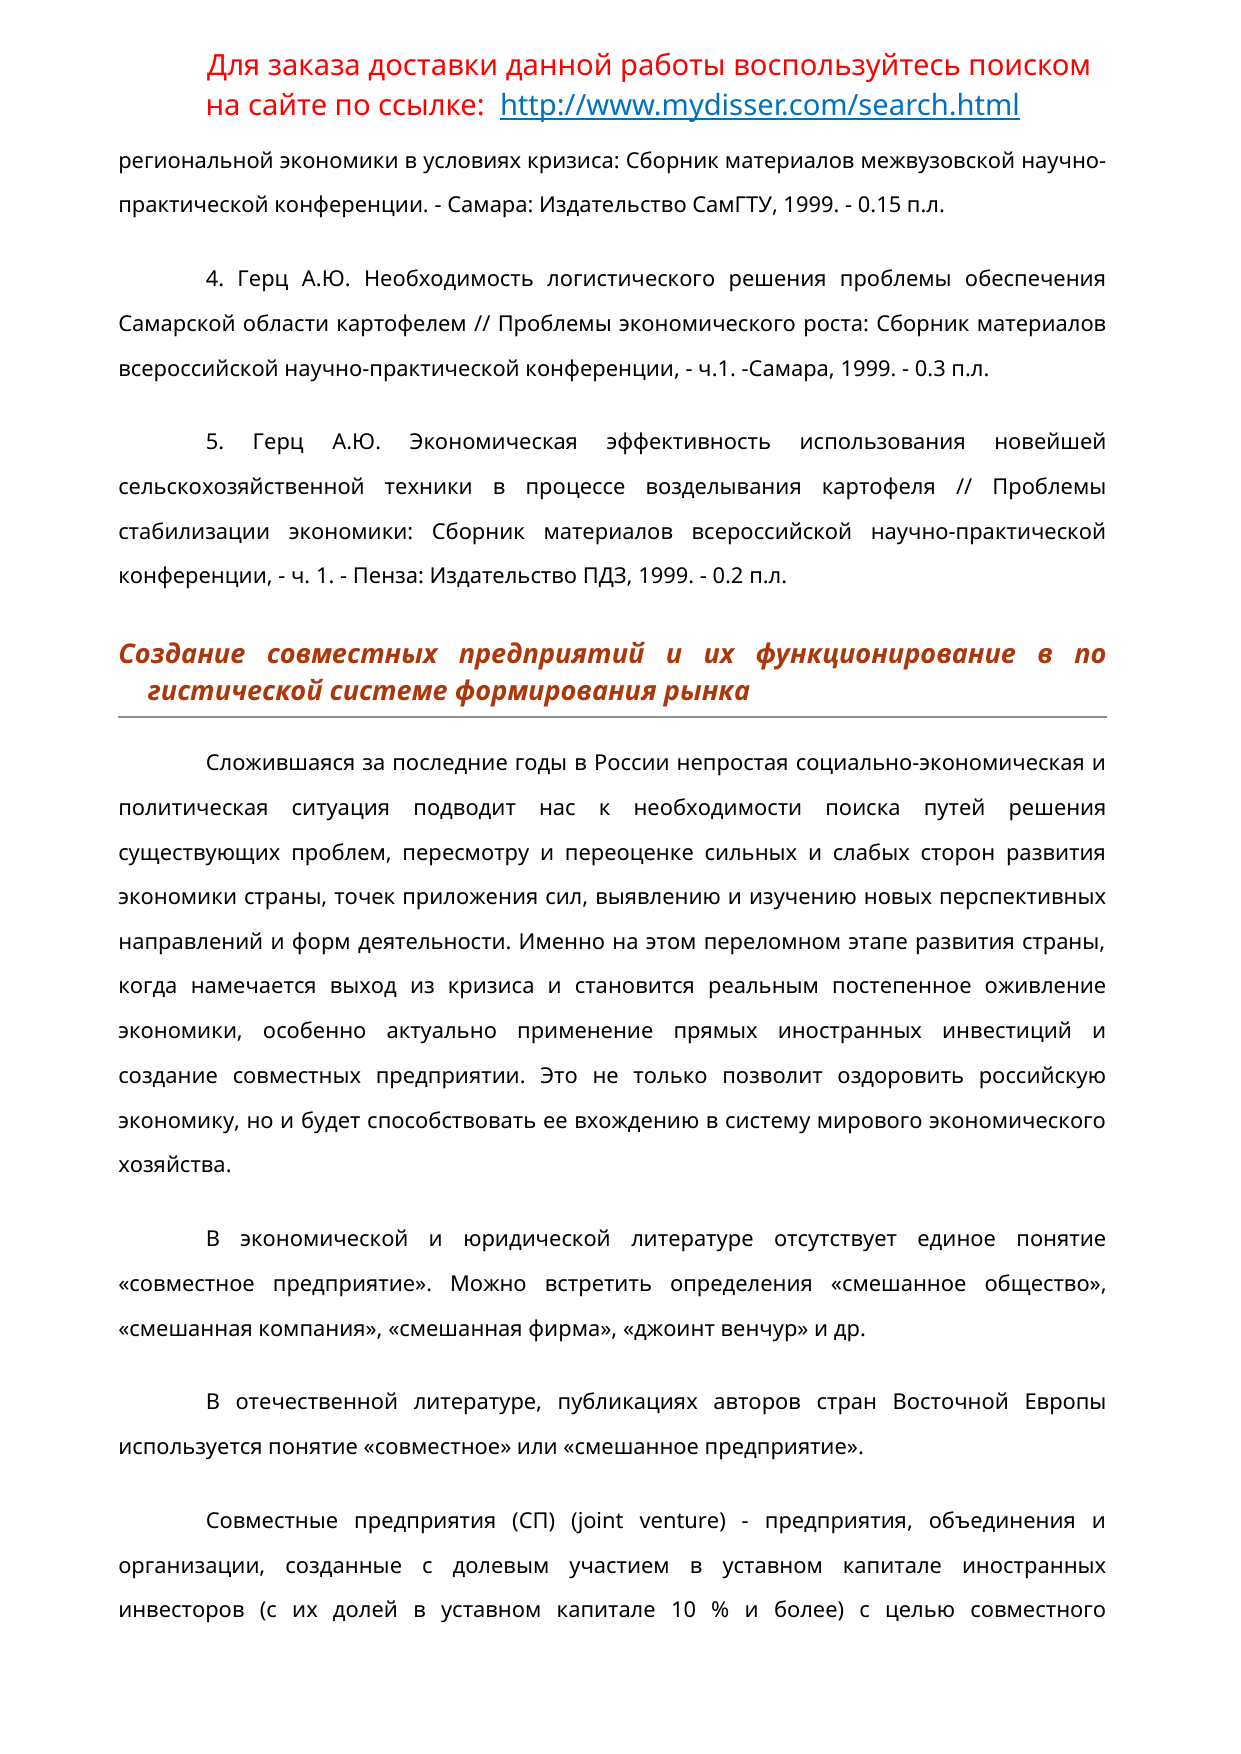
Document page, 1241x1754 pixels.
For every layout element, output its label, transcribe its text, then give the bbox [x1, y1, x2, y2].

text Сложившаяся за последние годы в России непростая социально-экономическая и политическая ситуация подводит нас к необходимости поиска путей решения существующих проблем, пересмотру и переоценке сильных и слабых сторон развития экономики страны, точек приложения сил, выявлению и изучению новых перспективных направлений и форм деятельности. Именно на этом переломном этапе развития страны, когда намечается выход из кризиса и становится реальным постепенное оживление экономики, особенно актуально применение прямых иностранных инвестиций и создание совместных предприятии. Это не только позволит оздоровить российскую экономику, но и будет способствовать ее вхождению в систему мирового экономического хозяйства. [118, 747, 1107, 1179]
text 5. Герц А.Ю. Экономическая эффективность использования новейшей сельскохозяйственной техники в процессе возделывания картофеля // Проблемы стабилизации экономики: Сборник материалов всероссийской научно-практической конференции, - ч. 1. - Пенза: Издательство ПДЗ, 1999. - 0.2 п.л. [118, 426, 1107, 590]
subtitle Создание совместных предприятий и их функционирование в по гистической системе формирования рынка [118, 634, 1107, 716]
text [118, 144, 1107, 219]
text В отечественной литературе, публикациях авторов стран Восточной Европы используется понятие «совместное» или «смешанное предприятие». [118, 1386, 1107, 1461]
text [118, 1505, 1107, 1624]
text 4. Герц А.Ю. Необходимость логистического решения проблемы обеспечения Самарской области картофелем // Проблемы экономического роста: Сборник материалов всероссийской научно-практической конференции, - ч.1. -Самара, 1999. - 0.3 п.л. [118, 263, 1107, 382]
text В экономической и юридической литературе отсутствует единое понятие «совместное предприятие». Можно встретить определения «смешанное общество», «смешанная компания», «смешанная фирма», «джоинт венчур» и др. [118, 1223, 1107, 1342]
